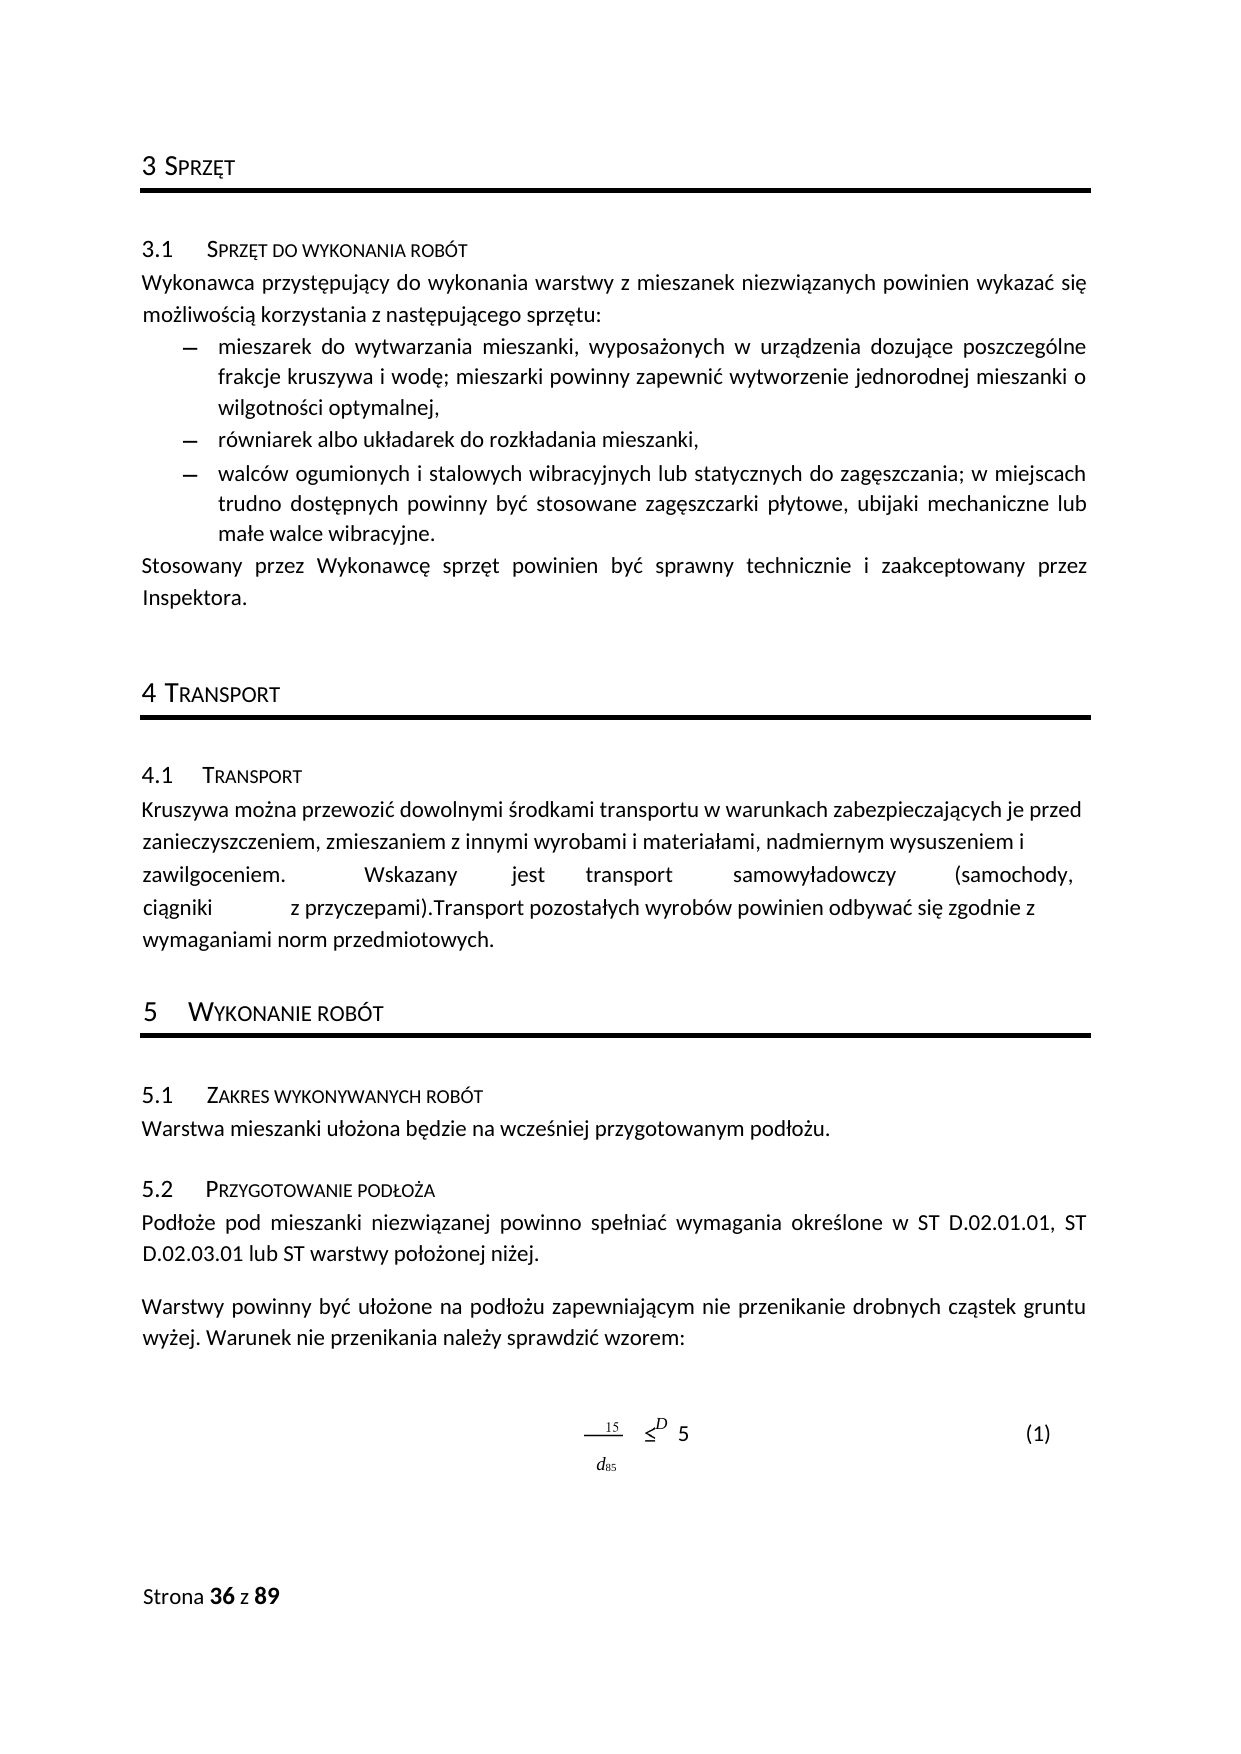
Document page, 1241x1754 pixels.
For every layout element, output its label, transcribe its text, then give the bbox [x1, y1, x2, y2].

subtitle 3.1 SPRZĘT DO WYKONANIA ROBÓT [141, 233, 1092, 264]
table_cell − [180, 425, 218, 459]
text d85 [143, 1452, 1069, 1474]
text Stosowany przez Wykonawcę sprzęt powinien być sprawny technicznie i zaakceptowany przez Inspektora. [141, 551, 1088, 611]
table_header − [180, 332, 218, 425]
picture [583, 1421, 656, 1442]
text D 5 (1) [141, 1414, 1092, 1448]
subtitle 4.1 TRANSPORT [141, 759, 1092, 790]
table_cell − [180, 459, 218, 551]
text 3 SPRZĘT [141, 147, 1088, 183]
list WYKONANIE ROBÓT [143, 993, 1088, 1028]
text 5.1 ZAKRES WYKONYWANYCH ROBÓT [141, 1079, 1092, 1109]
text Wykonawca przystępujący do wykonania warstwy z mieszanek niezwiązanych powinien wykazać się możliwością korzystania z następującego sprzętu: [141, 268, 1088, 328]
table_cell walców ogumionych i stalowych wibracyjnych lub statycznych do zagęszczania; w miejscach trudno dostępnych powinny być stosowane zagęszczarki płytowe, ubijaki mechaniczne lub małe walce wibracyjne. [218, 459, 1093, 551]
text Warstwy powinny być ułożone na podłożu zapewniającym nie przenikanie drobnych cząstek gruntu wyżej. Warunek nie przenikania należy sprawdzić wzorem: [141, 1292, 1088, 1352]
text Kruszywa można przewozić dowolnymi środkami transportu w warunkach zabezpieczających je przed zanieczyszczeniem, zmieszaniem z innymi wyrobami i materiałami, nadmiernym wysuszeniem i zawilgoceniem. Wskazany jest transport samowyładowczy (samochody, ciągniki z przyczepami).Transport pozostałych wyrobów powinien odbywać się zgodnie z wymaganiami norm przedmiotowych. [141, 795, 1092, 954]
text Warstwa mieszanki ułożona będzie na wcześniej przygotowanym podłożu. [141, 1114, 1088, 1142]
subtitle 5.2 PRZYGOTOWANIE PODŁOŻA [141, 1173, 1092, 1203]
text 4 TRANSPORT [141, 674, 1088, 710]
text Podłoże pod mieszanki niezwiązanej powinno spełniać wymagania określone w ST D.02.01.01, ST D.02.03.01 lub ST warstwy położonej niżej. [141, 1208, 1088, 1267]
table_cell równiarek albo układarek do rozkładania mieszanki, [218, 425, 1093, 459]
table_header mieszarek do wytwarzania mieszanki, wyposażonych w urządzenia dozujące poszczególne frakcje kruszywa i wodę; mieszarki powinny zapewnić wytworzenie jednorodnej mieszanki o wilgotności optymalnej, [218, 332, 1093, 425]
